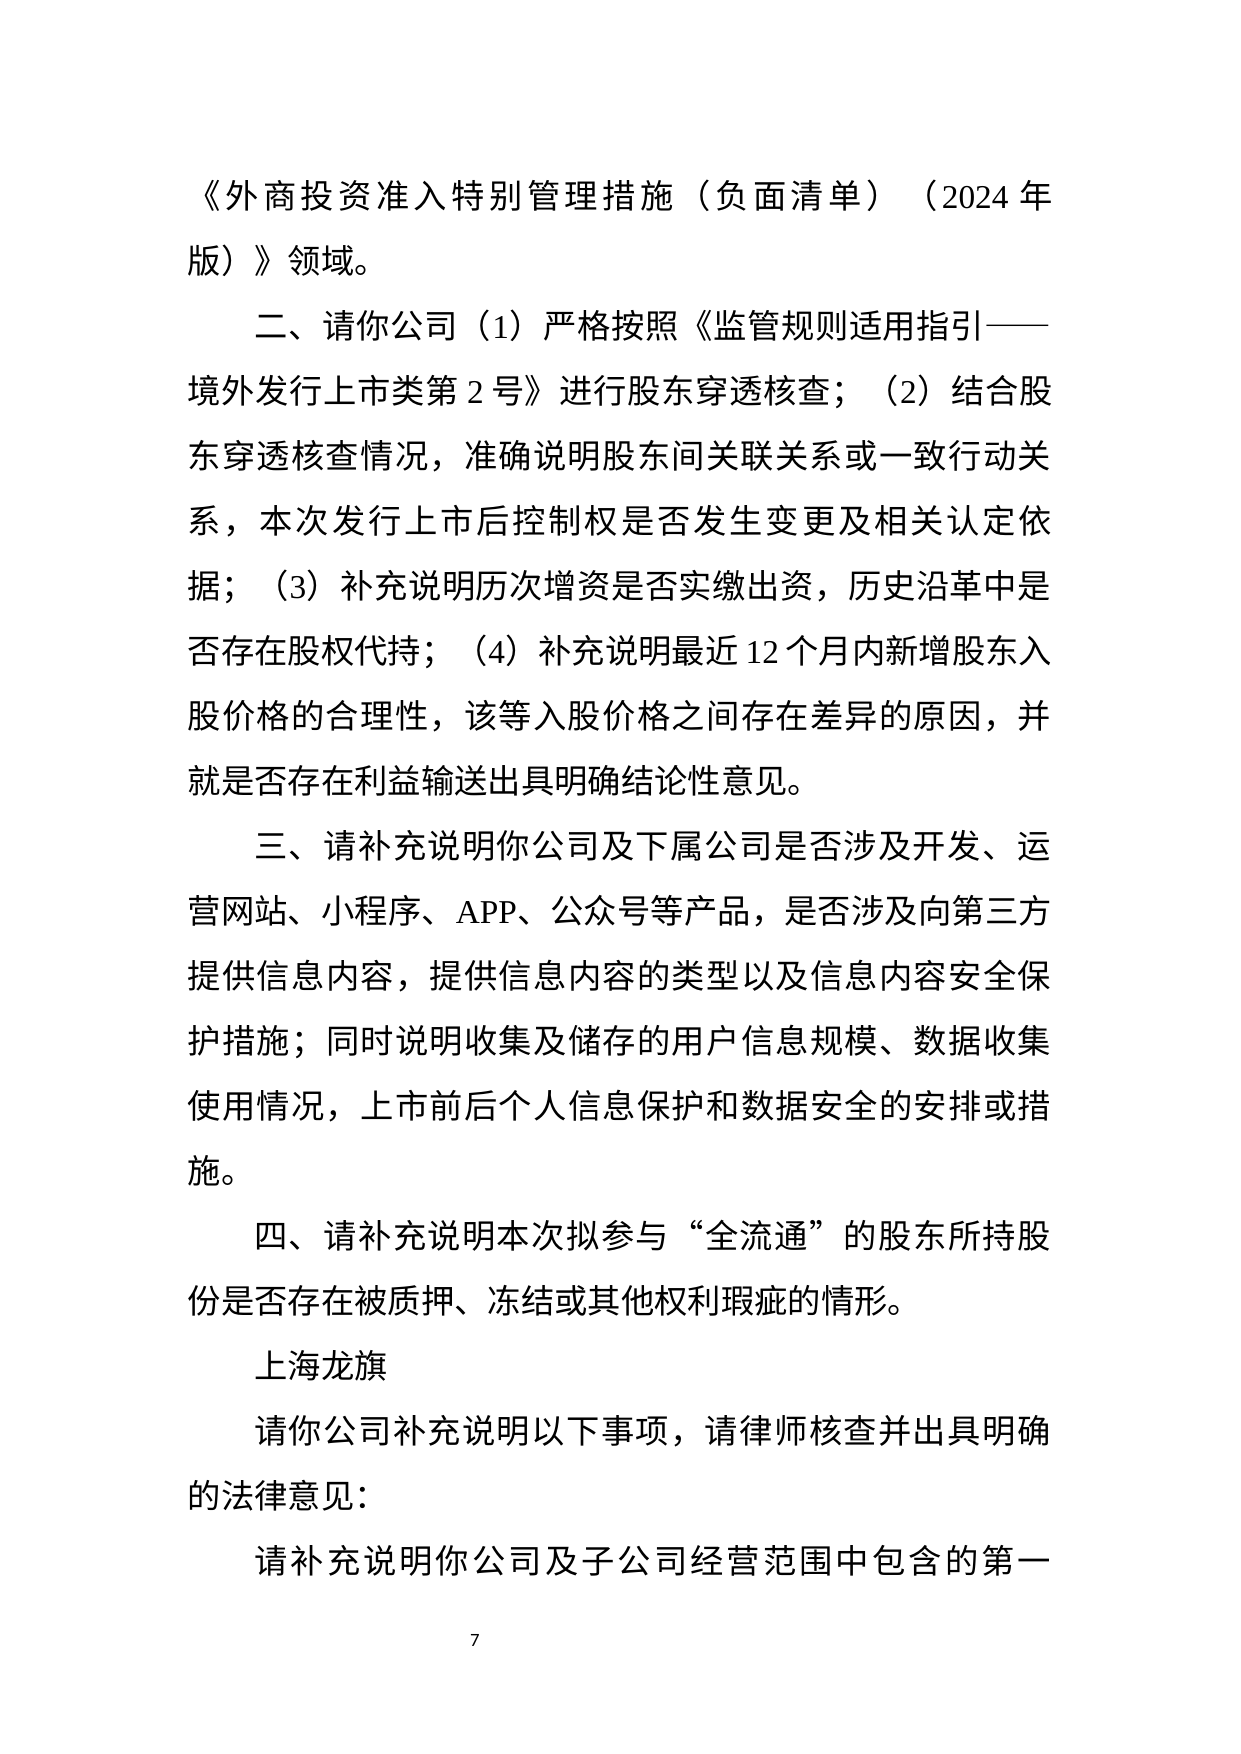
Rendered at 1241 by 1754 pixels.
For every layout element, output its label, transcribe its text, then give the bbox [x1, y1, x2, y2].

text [187, 1527, 1053, 1592]
text 三、请补充说明你公司及下属公司是否涉及开发、运营网站、小程序、APP、公众号等产品，是否涉及向第三方提供信息内容，提供信息内容的类型以及信息内容安全保护措施；同时说明收集及储存的用户信息规模、数据收集使用情况，上市前后个人信息保护和数据安全的安排或措施。 [187, 812, 1053, 1202]
text 上海龙旗 [187, 1332, 1053, 1397]
text 四、请补充说明本次拟参与“全流通”的股东所持股份是否存在被质押、冻结或其他权利瑕疵的情形。 [187, 1202, 1053, 1332]
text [187, 162, 1053, 292]
text 二、请你公司（1）严格按照《监管规则适用指引——境外发行上市类第2号》进行股东穿透核查；（2）结合股东穿透核查情况，准确说明股东间关联关系或一致行动关系，本次发行上市后控制权是否发生变更及相关认定依据；（3）补充说明历次增资是否实缴出资，历史沿革中是否存在股权代持；（4）补充说明最近12个月内新增股东入股价格的合理性，该等入股价格之间存在差异的原因，并就是否存在利益输送出具明确结论性意见。 [187, 292, 1053, 812]
text 请你公司补充说明以下事项，请律师核查并出具明确的法律意见： [187, 1397, 1053, 1527]
